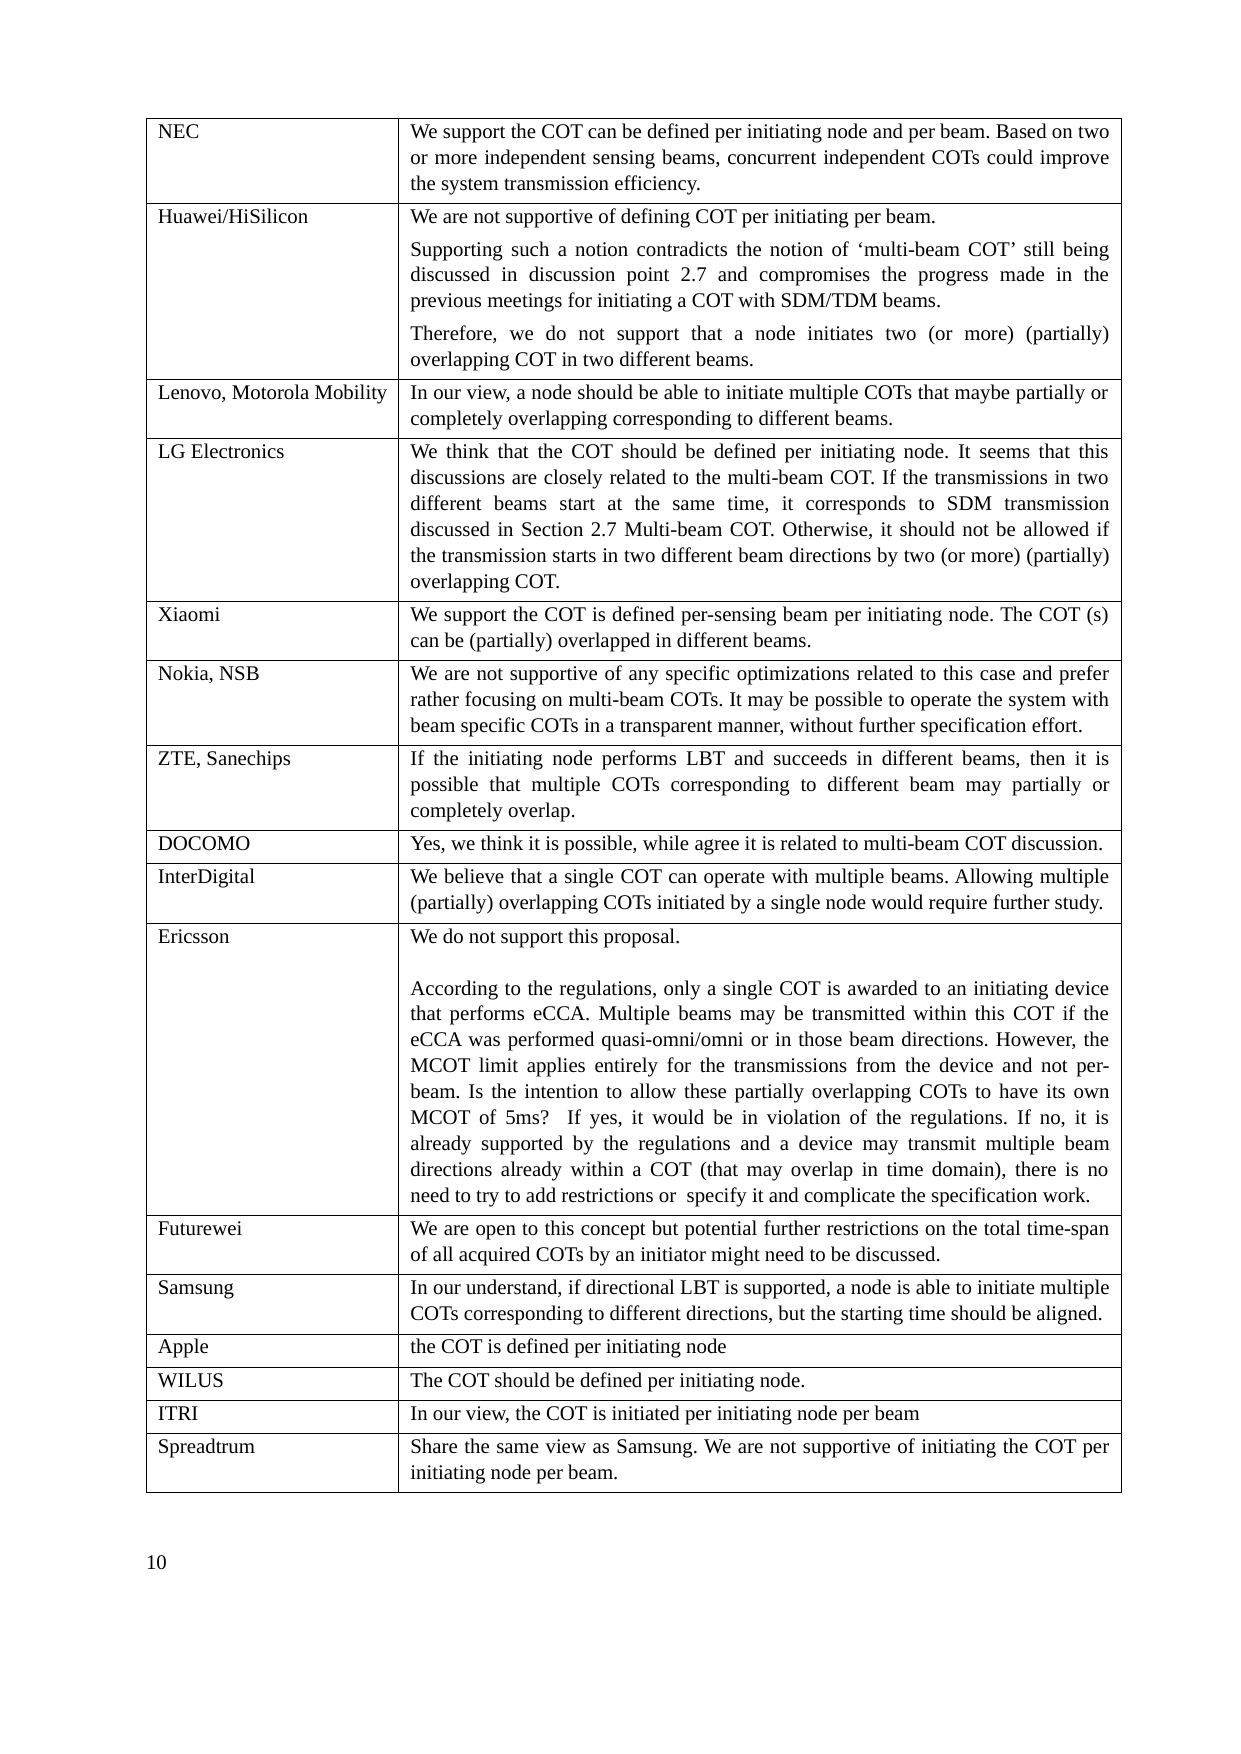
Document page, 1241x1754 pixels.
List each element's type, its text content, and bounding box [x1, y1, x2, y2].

table_cell Huawei/HiSilicon [147, 204, 398, 379]
table_cell Ericsson [147, 924, 398, 1215]
table_cell We are not supportive of any specific optimizations related to this case and prefer rather focusing on multi-beam COTs. It may be possible to operate the system with beam specific COTs in a transparent manner, without further specification effort. [399, 661, 1121, 745]
table_cell We think that the COT should be defined per initiating node. It seems that this discussions are closely related to the multi-beam COT. If the transmissions in two different beams start at the same time, it corresponds to SDM transmission discussed in Section 2.7 Multi-beam COT. Otherwise, it should not be allowed if the transmission starts in two different beam directions by two (or more) (partially) overlapping COT. [399, 439, 1121, 601]
table_cell If the initiating node performs LBT and succeeds in different beams, then it is possible that multiple COTs corresponding to different beam may partially or completely overlap. [399, 746, 1121, 830]
table_cell Yes, we think it is possible, while agree it is related to multi-beam COT discussion. [399, 831, 1121, 863]
table_cell the COT is defined per initiating node [399, 1335, 1121, 1367]
table_cell Lenovo, Motorola Mobility [147, 380, 398, 438]
table_cell We are open to this concept but potential further restrictions on the total time-span of all acquired COTs by an initiator might need to be discussed. [399, 1216, 1121, 1274]
table_cell Xiaomi [147, 602, 398, 660]
table_cell Share the same view as Samsung. We are not supportive of initiating the COT per initiating node per beam. [399, 1434, 1121, 1492]
table_cell We believe that a single COT can operate with multiple beams. Allowing multiple (partially) overlapping COTs initiated by a single node would require further study. [399, 864, 1121, 922]
table_cell LG Electronics [147, 439, 398, 601]
table_cell Spreadtrum [147, 1434, 398, 1492]
table_cell We support the COT can be defined per initiating node and per beam. Based on two or more independent sensing beams, concurrent independent COTs could improve the system transmission efficiency. [399, 119, 1121, 203]
table_cell In our understand, if directional LBT is supported, a node is able to initiate multiple COTs corresponding to different directions, but the starting time should be aligned. [399, 1275, 1121, 1333]
table_cell DOCOMO [147, 831, 398, 863]
table_cell Futurewei [147, 1216, 398, 1274]
table_cell WILUS [147, 1368, 398, 1400]
table_cell Apple [147, 1335, 398, 1367]
table_cell We do not support this proposal. According to the regulations, only a single COT is awarded to an initiating device that performs eCCA. Multiple beams may be transmitted within this COT if the eCCA was performed quasi-omni/omni or in those beam directions. However, the MCOT limit applies entirely for the transmissions from the device and not per-beam. Is the intention to allow these partially overlapping COTs to have its own MCOT of 5ms? If yes, it would be in violation of the regulations. If no, it is already supported by the regulations and a device may transmit multiple beam directions already within a COT (that may overlap in time domain), there is no need to try to add restrictions or specify it and complicate the specification work. [399, 924, 1121, 1215]
table_cell InterDigital [147, 864, 398, 922]
table_cell The COT should be defined per initiating node. [399, 1368, 1121, 1400]
table_cell ZTE, Sanechips [147, 746, 398, 830]
table_cell We are not supportive of defining COT per initiating per beam. Supporting such a notion contradicts the notion of ‘multi-beam COT’ still being discussed in discussion point 2.7 and compromises the progress made in the previous meetings for initiating a COT with SDM/TDM beams. Therefore, we do not support that a node initiates two (or more) (partially) overlapping COT in two different beams. [399, 204, 1121, 379]
table_cell In our view, the COT is initiated per initiating node per beam [399, 1401, 1121, 1433]
table_cell We support the COT is defined per-sensing beam per initiating node. The COT (s) can be (partially) overlapped in different beams. [399, 602, 1121, 660]
table_cell NEC [147, 119, 398, 203]
table_cell ITRI [147, 1401, 398, 1433]
table_cell Samsung [147, 1275, 398, 1333]
table_cell Nokia, NSB [147, 661, 398, 745]
table_cell In our view, a node should be able to initiate multiple COTs that maybe partially or completely overlapping corresponding to different beams. [399, 380, 1121, 438]
